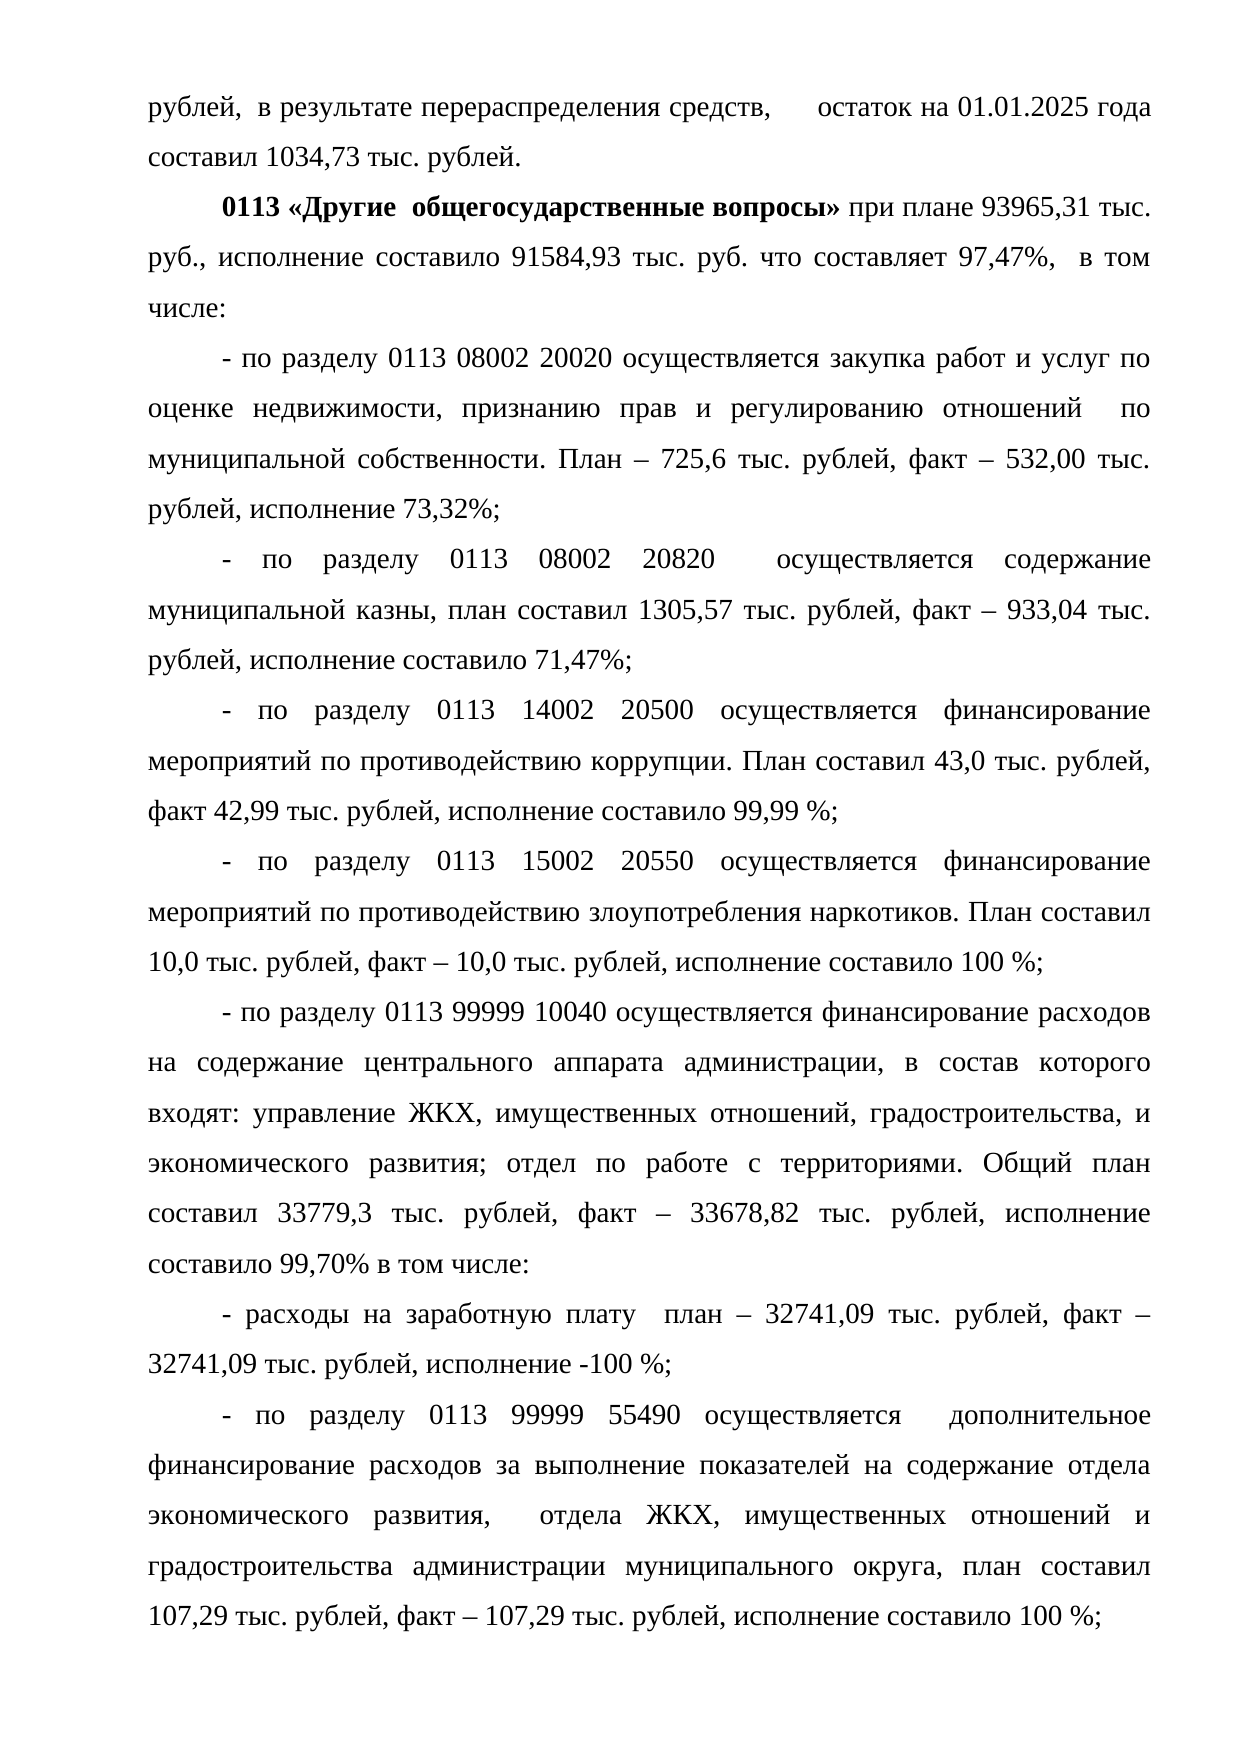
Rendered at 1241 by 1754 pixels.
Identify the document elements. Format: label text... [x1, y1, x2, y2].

text - по разделу 0113 14002 20500 осуществляется финансирование мероприятий по противодействию коррупции. План составил 43,0 тыс. рублей, факт 42,99 тыс. рублей, исполнение составило 99,99 %; [148, 692, 1152, 827]
text - по разделу 0113 99999 10040 осуществляется финансирование расходов на содержание центрального аппарата администрации, в состав которого входят: управление ЖКХ, имущественных отношений, градостроительства, и экономического развития; отдел по работе с территориями. Общий план составил 33779,3 тыс. рублей, факт – 33678,82 тыс. рублей, исполнение составило 99,70% в том числе: [148, 994, 1152, 1279]
text - по разделу 0113 08002 20020 осуществляется закупка работ и услуг по оценке недвижимости, признанию прав и регулированию отношений по муниципальной собственности. План – 725,6 тыс. рублей, факт – 532,00 тыс. рублей, исполнение 73,32%; [148, 340, 1152, 525]
text - по разделу 0113 99999 55490 осуществляется дополнительное финансирование расходов за выполнение показателей на содержание отдела экономического развития, отдела ЖКХ, имущественных отношений и градостроительства администрации муниципального округа, план составил 107,29 тыс. рублей, факт – 107,29 тыс. рублей, исполнение составило 100 %; [148, 1397, 1152, 1632]
text - по разделу 0113 15002 20550 осуществляется финансирование мероприятий по противодействию злоупотребления наркотиков. План составил 10,0 тыс. рублей, факт – 10,0 тыс. рублей, исполнение составило 100 %; [148, 843, 1152, 977]
text - по разделу 0113 08002 20820 осуществляется содержание муниципальной казны, план составил 1305,57 тыс. рублей, факт – 933,04 тыс. рублей, исполнение составило 71,47%; [148, 541, 1152, 676]
text 0113 «Другие общегосударственные вопросы» при плане 93965,31 тыс. руб., исполнение составило 91584,93 тыс. руб. что составляет 97,47%, в том числе: [148, 189, 1152, 323]
text - расходы на заработную плату план – 32741,09 тыс. рублей, факт – 32741,09 тыс. рублей, исполнение -100 %; [148, 1296, 1152, 1380]
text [148, 89, 1152, 172]
